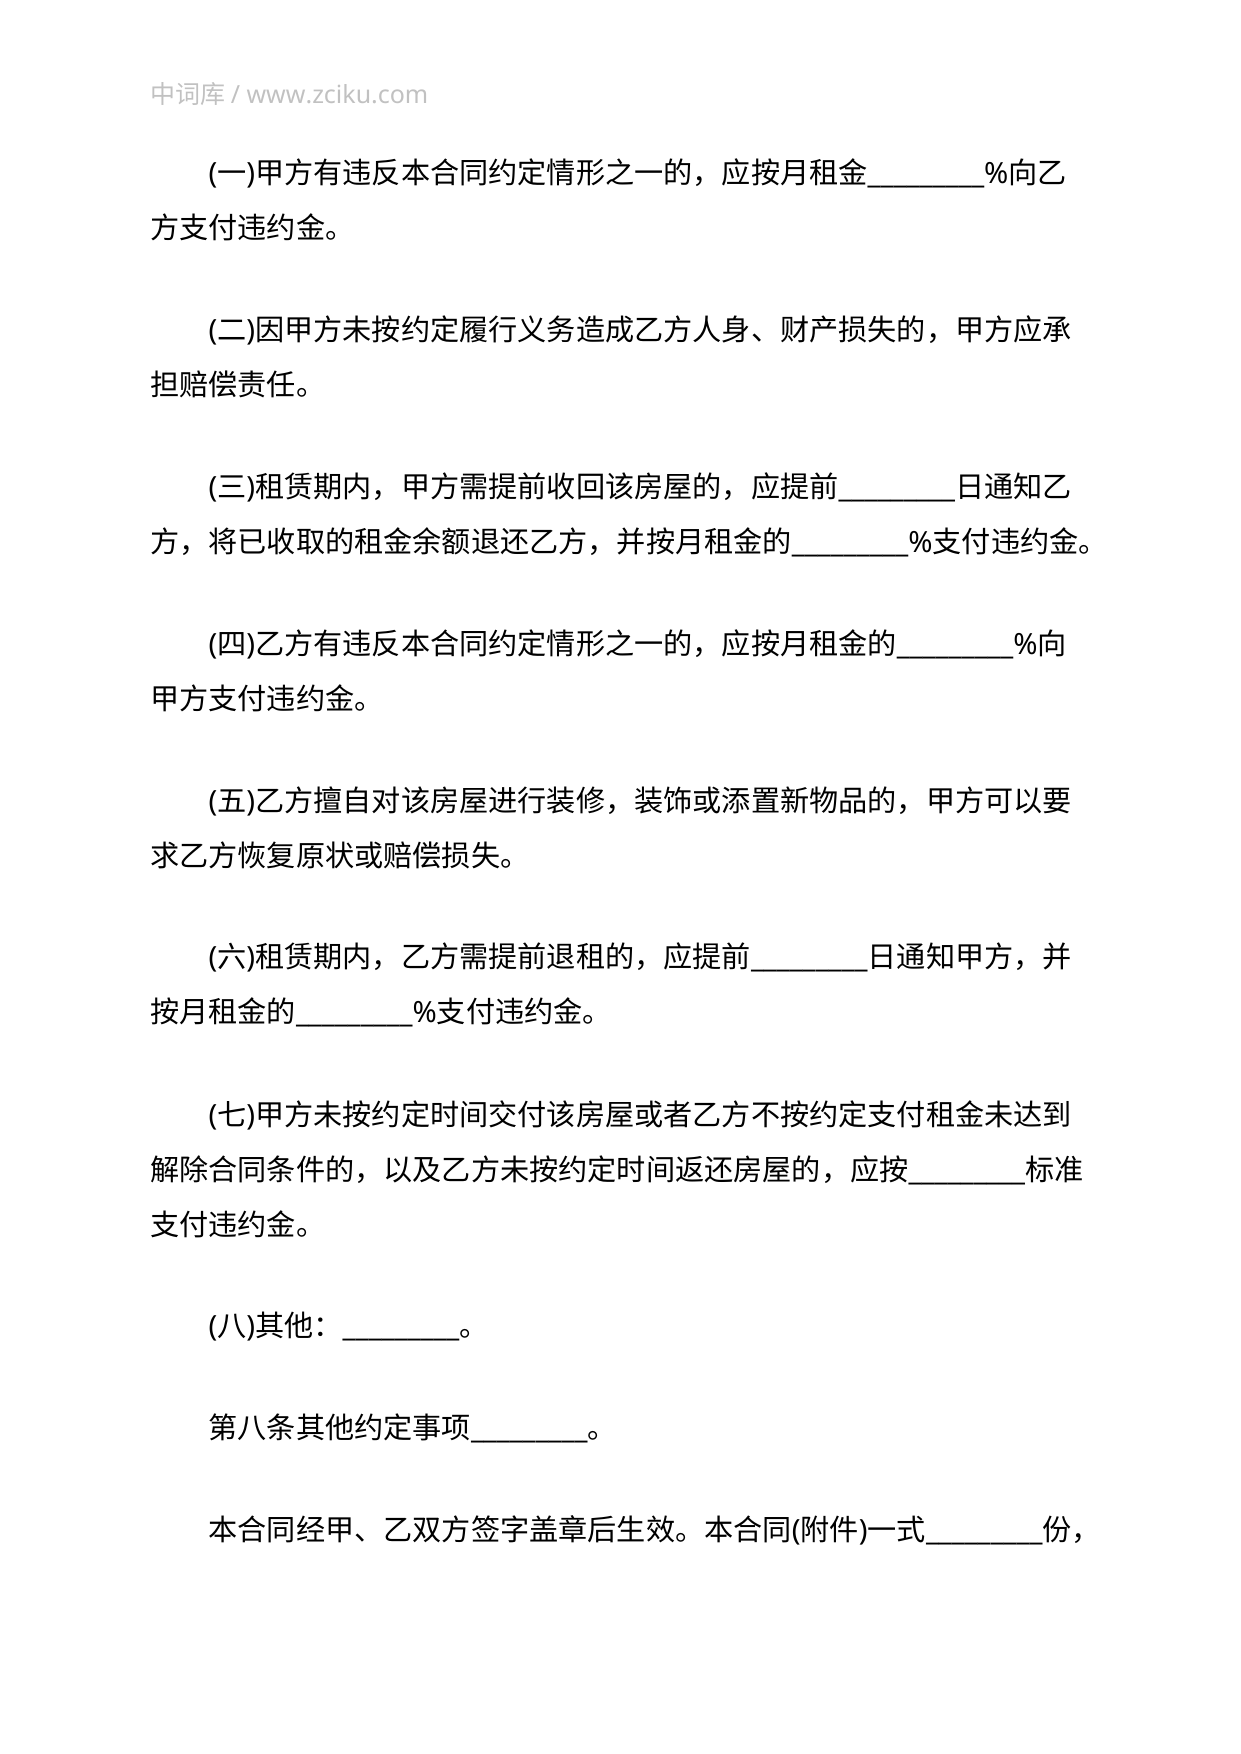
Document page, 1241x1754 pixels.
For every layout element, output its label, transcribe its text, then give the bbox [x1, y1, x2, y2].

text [150, 1507, 1090, 1549]
text (五)乙方擅自对该房屋进行装修，装饰或添置新物品的，甲方可以要求乙方恢复原状或赔偿损失。 [150, 777, 1090, 874]
text (一)甲方有违反本合同约定情形之一的，应按月租金_________%向乙方支付违约金。 [150, 150, 1090, 247]
text (八)其他：_________。 [150, 1303, 1090, 1345]
text (四)乙方有违反本合同约定情形之一的，应按月租金的_________%向甲方支付违约金。 [150, 621, 1090, 718]
text (二)因甲方未按约定履行义务造成乙方人身、财产损失的，甲方应承担赔偿责任。 [150, 307, 1090, 404]
text (七)甲方未按约定时间交付该房屋或者乙方不按约定支付租金未达到解除合同条件的，以及乙方未按约定时间返还房屋的，应按_________标准支付违约金。 [150, 1091, 1090, 1243]
text (六)租赁期内，乙方需提前退租的，应提前_________日通知甲方，并按月租金的_________%支付违约金。 [150, 934, 1090, 1031]
text (三)租赁期内，甲方需提前收回该房屋的，应提前_________日通知乙方，将已收取的租金余额退还乙方，并按月租金的_________%支付违约金。 [150, 463, 1090, 561]
text 第八条其他约定事项_________。 [150, 1405, 1090, 1447]
